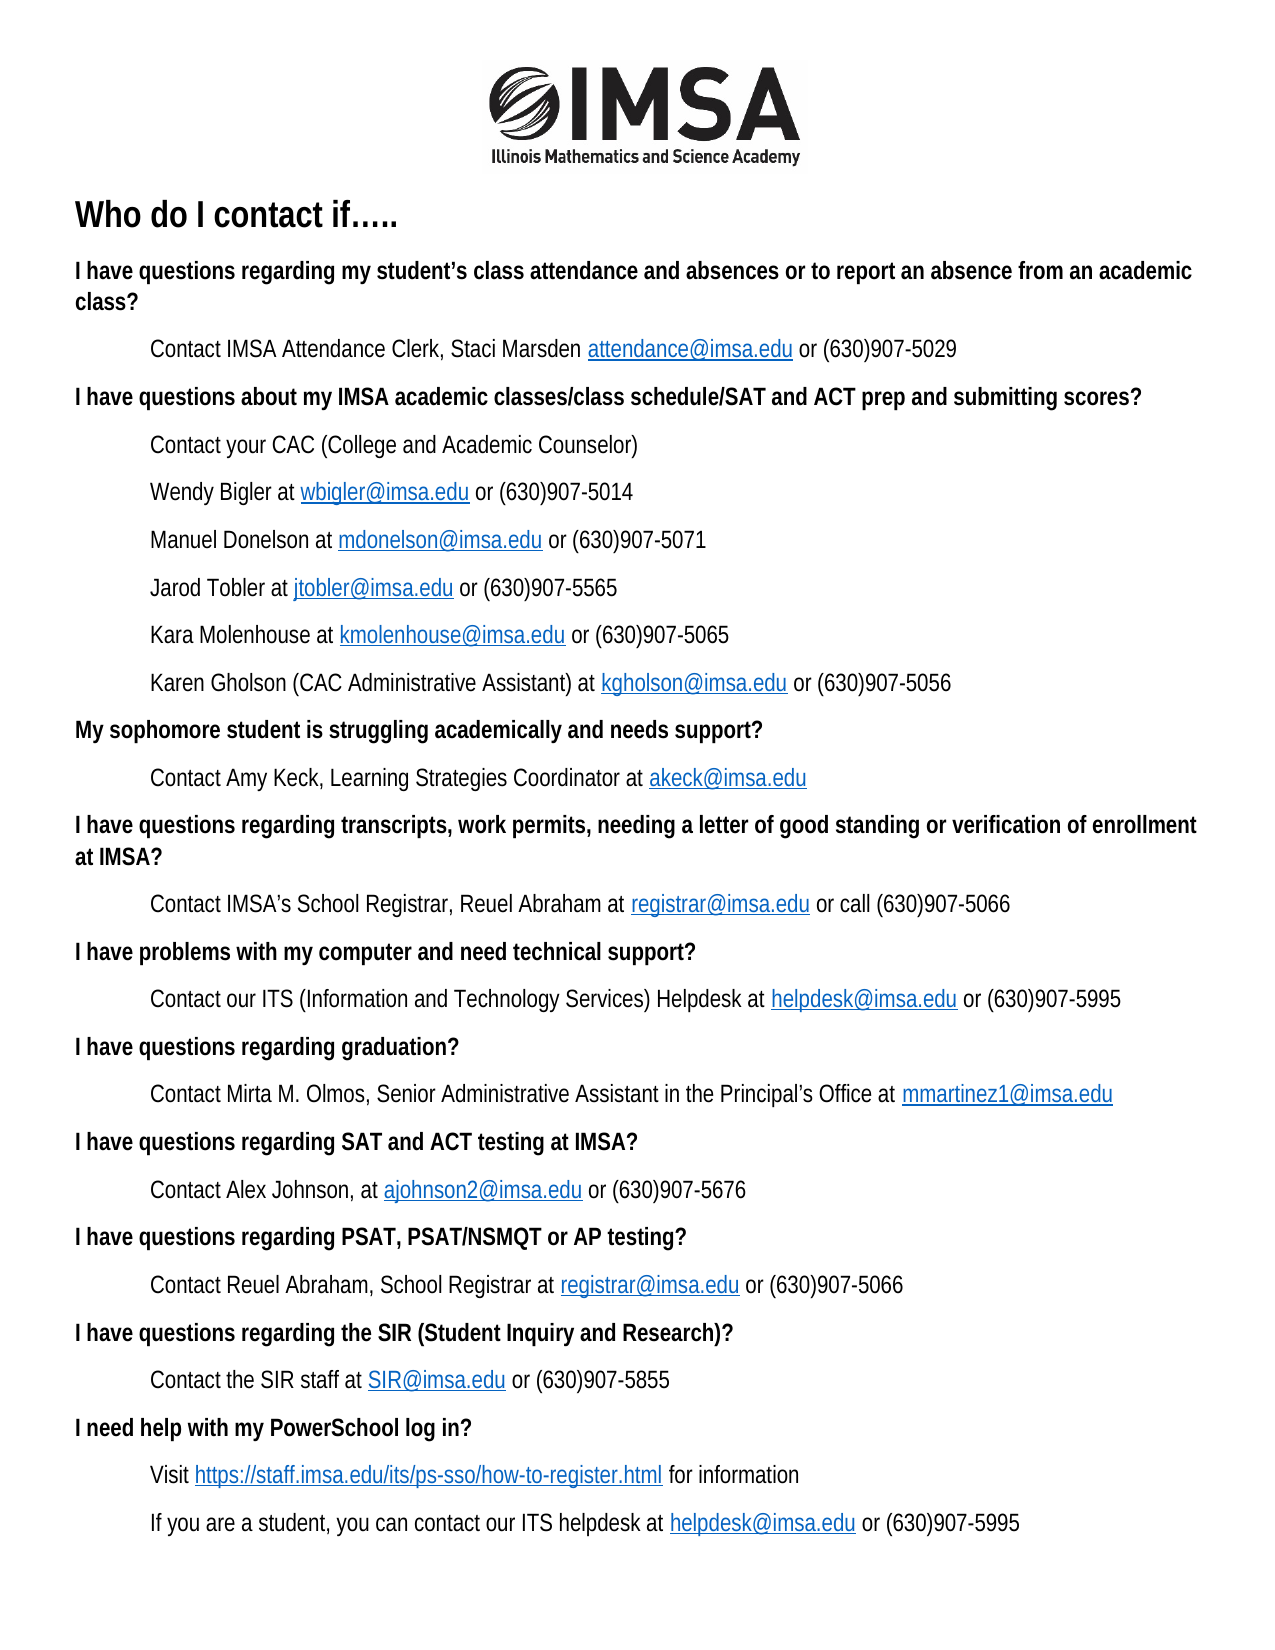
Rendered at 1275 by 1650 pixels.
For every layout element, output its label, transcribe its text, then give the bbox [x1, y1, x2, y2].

text I have questions regarding my student’s class attendance and absences or to report an absence from an academic class? [75, 256, 1215, 316]
text Contact your CAC (College and Academic Counselor) [75, 430, 1215, 458]
text Contact Mirta M. Olmos, Senior Administrative Assistant in the Principal’s Office at mmartinez1@imsa.edu [75, 1079, 1215, 1108]
text If you are a student, you can contact our ITS helpdesk at helpdesk@imsa.edu or (630)907-5995 [75, 1508, 1215, 1537]
text Contact Reuel Abraham, School Registrar at registrar@imsa.edu or (630)907-5066 [75, 1270, 1215, 1298]
text My sophomore student is struggling academically and needs support? [75, 715, 1215, 744]
text I need help with my PowerSchool log in? [75, 1413, 1215, 1441]
text I have questions regarding graduation? [75, 1032, 1215, 1061]
text Contact IMSA Attendance Clerk, Staci Marsden attendance@imsa.edu or (630)907-5029 [75, 334, 1215, 363]
text Contact IMSA’s School Registrar, Reuel Abraham at registrar@imsa.edu or call (630)907-5066 [75, 889, 1215, 918]
text Contact the SIR staff at SIR@imsa.edu or (630)907-5855 [75, 1365, 1215, 1394]
text Contact Alex Johnson, at ajohnson2@imsa.edu or (630)907-5676 [75, 1175, 1215, 1203]
text I have questions about my IMSA academic classes/class schedule/SAT and ACT prep and submitting scores? [75, 382, 1215, 411]
text Manuel Donelson at mdonelson@imsa.edu or (630)907-5071 [75, 525, 1215, 553]
text Contact Amy Keck, Learning Strategies Coordinator at akeck@imsa.edu [75, 763, 1215, 792]
text I have questions regarding the SIR (Student Inquiry and Research)? [75, 1317, 1215, 1346]
picture [482, 60, 808, 174]
text I have problems with my computer and need technical support? [75, 937, 1215, 965]
text I have questions regarding PSAT, PSAT/NSMQT or AP testing? [75, 1222, 1215, 1251]
text Kara Molenhouse at kmolenhouse@imsa.edu or (630)907-5065 [75, 620, 1215, 649]
text Karen Gholson (CAC Administrative Assistant) at kgholson@imsa.edu or (630)907-5056 [75, 668, 1215, 696]
text I have questions regarding SAT and ACT testing at IMSA? [75, 1127, 1215, 1156]
text Who do I contact if….. [75, 193, 1215, 236]
text I have questions regarding transcripts, work permits, needing a letter of good standing or verification of enrollment at IMSA? [75, 811, 1215, 870]
text Wendy Bigler at wbigler@imsa.edu or (630)907-5014 [75, 477, 1215, 506]
text Contact our ITS (Information and Technology Services) Helpdesk at helpdesk@imsa.edu or (630)907-5995 [75, 984, 1215, 1013]
text Visit https://staff.imsa.edu/its/ps-sso/how-to-register.html for information [75, 1460, 1215, 1489]
text Jarod Tobler at jtobler@imsa.edu or (630)907-5565 [75, 572, 1215, 601]
